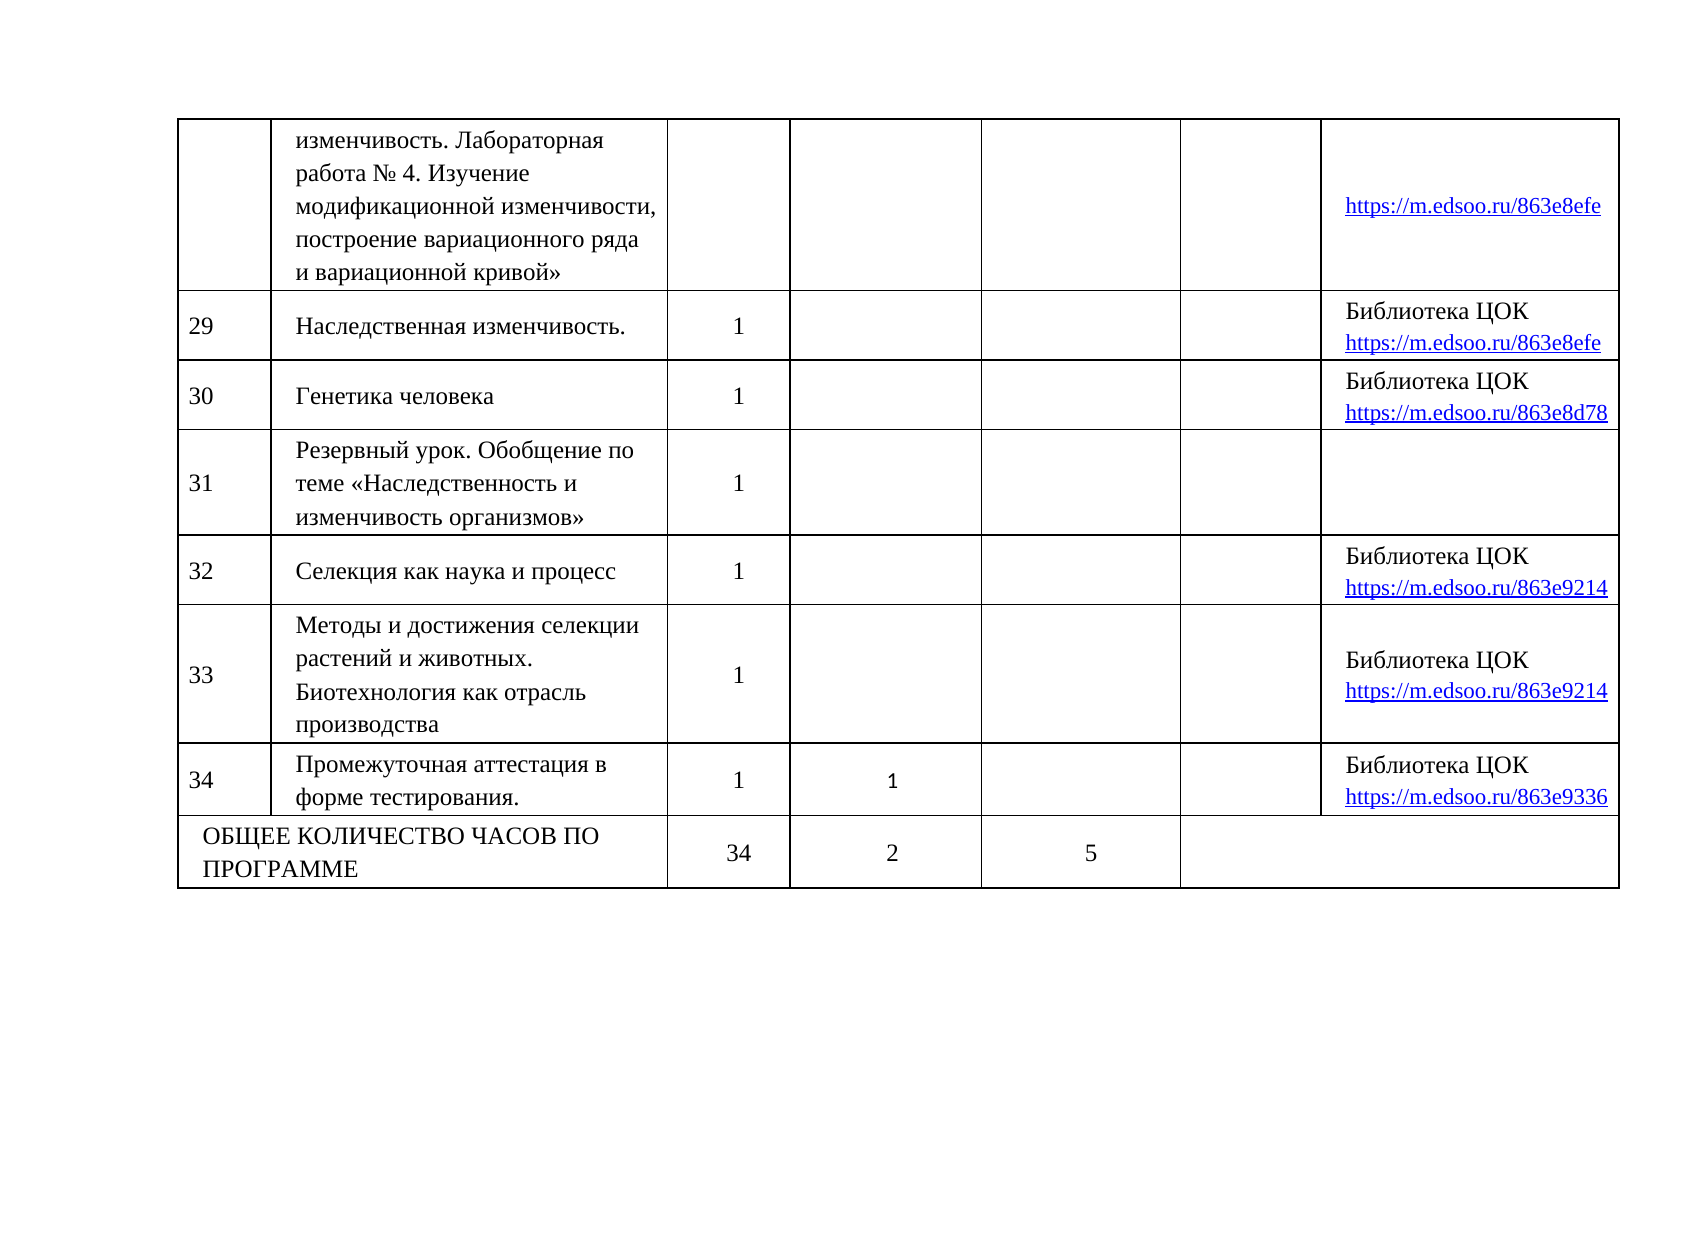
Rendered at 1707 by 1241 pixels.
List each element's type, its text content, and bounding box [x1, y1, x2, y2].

table_cell [791, 536, 981, 604]
table_cell [1181, 744, 1320, 814]
table_cell 1 [668, 536, 789, 604]
table_cell [1181, 816, 1618, 887]
table_cell 1 [668, 605, 789, 742]
table_cell Генетика человека [272, 361, 667, 429]
table_cell [1181, 536, 1320, 604]
table_cell [1181, 605, 1320, 742]
table_cell [791, 430, 981, 534]
table_cell 32 [179, 536, 270, 604]
table_cell Библиотека ЦОК https://m.edsoo.ru/863e9336 [1322, 744, 1618, 814]
table_cell [982, 361, 1180, 429]
table_cell 34 [179, 744, 270, 814]
table_cell [982, 536, 1180, 604]
table_cell Резервный урок. Обобщение по теме «Наследственность и изменчивость организмов» [272, 430, 667, 534]
table_cell [791, 605, 981, 742]
table_cell Библиотека ЦОК https://m.edsoo.ru/863e8d78 [1322, 361, 1618, 429]
table_cell Селекция как наука и процесс [272, 536, 667, 604]
table_cell 1 [668, 291, 789, 359]
table_cell 34 [668, 816, 789, 887]
table_cell [791, 120, 981, 289]
table_cell 29 [179, 291, 270, 359]
table_cell Библиотека ЦОК https://m.edsoo.ru/863e9214 [1322, 605, 1618, 742]
table_cell ОБЩЕЕ КОЛИЧЕСТВО ЧАСОВ ПО ПРОГРАММЕ [179, 816, 667, 887]
table_cell Библиотека ЦОК https://m.edsoo.ru/863e8efe [1322, 291, 1618, 359]
table_cell 30 [179, 361, 270, 429]
table_cell [1181, 430, 1320, 534]
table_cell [1322, 120, 1618, 289]
table_cell 1 [791, 744, 981, 814]
table_cell [791, 291, 981, 359]
table_cell 31 [179, 430, 270, 534]
table_cell [1322, 430, 1618, 534]
table_cell 2 [791, 816, 981, 887]
table_cell [982, 291, 1180, 359]
table_cell 1 [668, 744, 789, 814]
table_cell [1181, 291, 1320, 359]
table_cell 1 [668, 120, 789, 289]
table_cell 5 [982, 816, 1180, 887]
table_cell [791, 361, 981, 429]
table_cell Библиотека ЦОК https://m.edsoo.ru/863e9214 [1322, 536, 1618, 604]
table_cell Методы и достижения селекции растений и животных. Биотехнология как отрасль производства [272, 605, 667, 742]
table_cell Наследственная изменчивость. [272, 291, 667, 359]
table_cell [1181, 361, 1320, 429]
table_cell 1 [982, 120, 1180, 289]
table_cell 1 [668, 361, 789, 429]
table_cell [272, 120, 667, 289]
table_cell [1181, 120, 1320, 289]
table_cell [982, 744, 1180, 814]
table_cell [982, 430, 1180, 534]
table_cell [982, 605, 1180, 742]
table_cell 1 [668, 430, 789, 534]
table_cell 33 [179, 605, 270, 742]
table_cell Промежуточная аттестация в форме тестирования. [272, 744, 667, 814]
table_cell 28 [179, 120, 270, 289]
